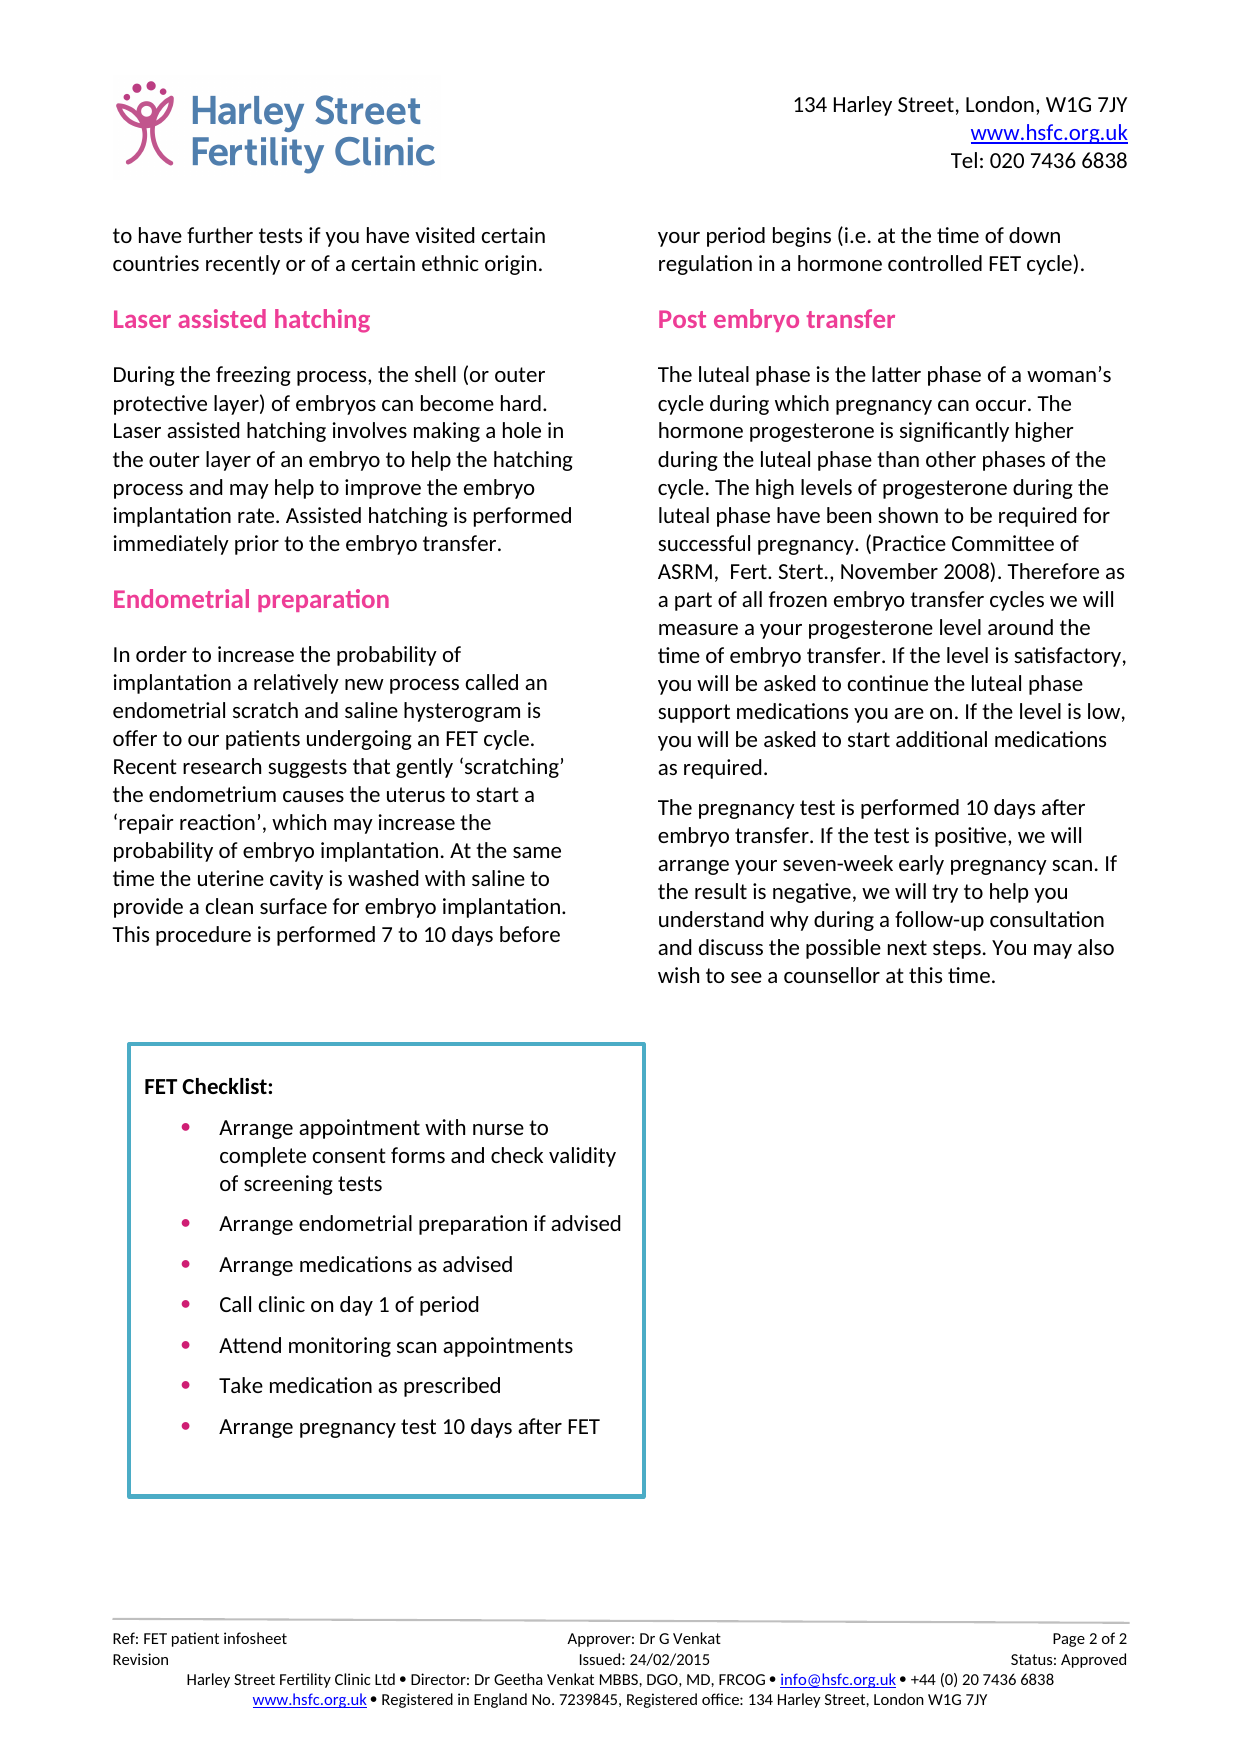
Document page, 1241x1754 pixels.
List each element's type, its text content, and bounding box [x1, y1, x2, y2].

subtitle Endometrial preparation [112, 582, 583, 615]
subtitle Post embryo transfer [658, 303, 1128, 336]
picture [112, 75, 442, 180]
subtitle Laser assisted hatching [112, 303, 583, 336]
text The pregnancy test is performed 10 days after embryo transfer. If the test is positive, we will arrange your seven-week early pregnancy scan. If the result is negative, we will try to help you understand why during a follow-up consultation and discuss the possible next steps. You may also wish to see a counsellor at this time. [658, 793, 1128, 989]
text During the freezing process, the shell (or outer protective layer) of embryos can become hard. Laser assisted hatching involves making a hole in the outer layer of an embryo to help the hatching process and may help to improve the embryo implantation rate. Assisted hatching is performed immediately prior to the embryo transfer. [112, 361, 583, 557]
text In order to increase the probability of implantation a relatively new process called an endometrial scratch and saline hysterogram is offer to our patients undergoing an FET cycle. Recent research suggests that gently ‘scratching’ the endometrium causes the uterus to start a ‘repair reaction’, which may increase the probability of embryo implantation. At the same time the uterine cavity is washed with saline to provide a clean surface for embryo implantation. This procedure is performed 7 to 10 days before your period begins (i.e. at the time of down regulation in a hormone controlled FET cycle). [112, 640, 583, 948]
text The luteal phase is the latter phase of a woman’s cycle during which pregnancy can occur. The hormone progesterone is significantly higher during the luteal phase than other phases of the cycle. The high levels of progesterone during the luteal phase have been shown to be required for successful pregnancy. (Practice Committee of ASRM, Fert. Stert., November 2008). Therefore as a part of all frozen embryo transfer cycles we will measure a your progesterone level around the time of embryo transfer. If the level is satisfactory, you will be asked to continue the luteal phase support medications you are on. If the level is low, you will be asked to start additional medications as required. [658, 361, 1128, 781]
